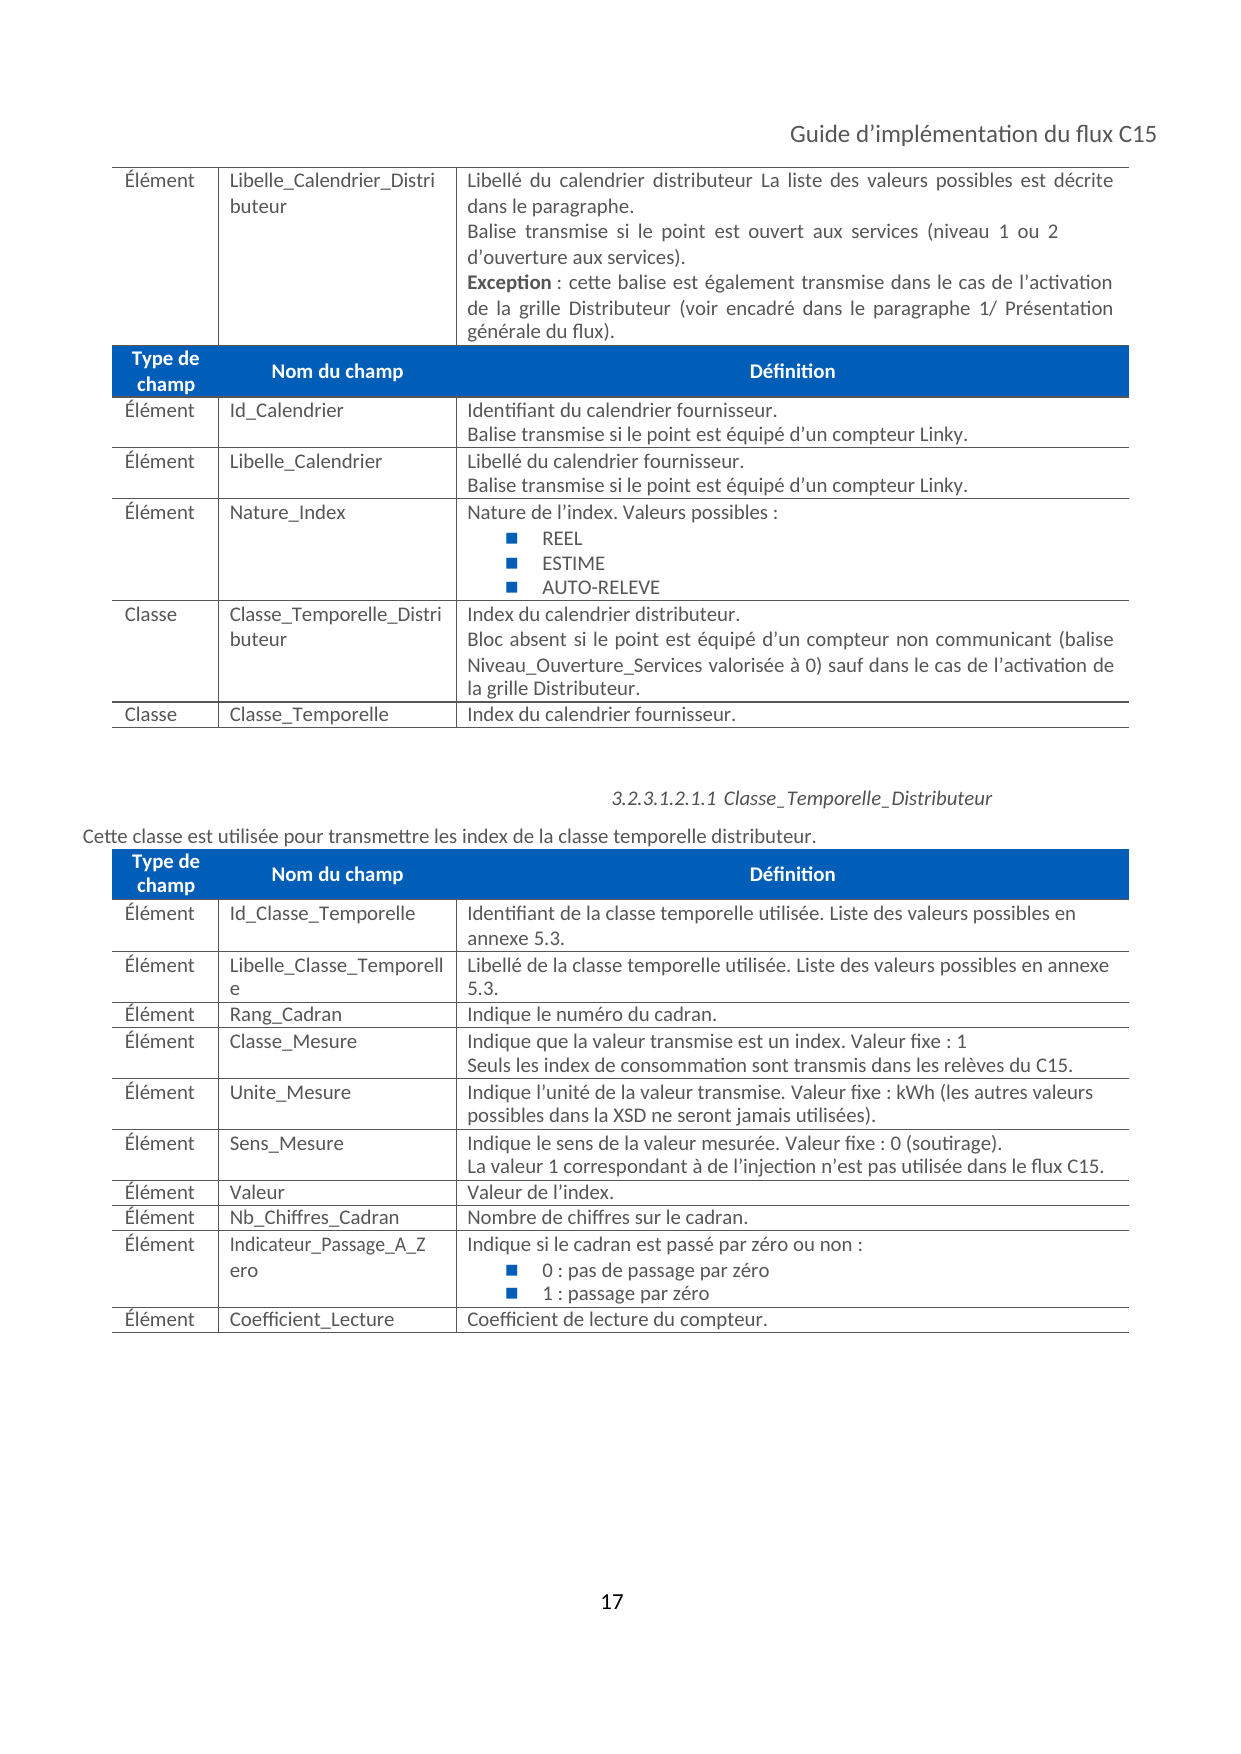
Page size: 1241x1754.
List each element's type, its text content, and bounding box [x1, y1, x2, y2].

table_cell Élément [112, 1308, 218, 1332]
table_cell Élément [112, 1130, 218, 1179]
table_cell Classe_Temporelle [219, 703, 456, 727]
table_cell Classe [112, 601, 218, 701]
text Cette classe est utilisée pour transmettre les index de la classe temporelle distributeur. [83, 823, 1173, 848]
table_cell Unite_Mesure [219, 1079, 456, 1129]
list Classe_Temporelle_Distributeur [611, 785, 1173, 810]
table_cell Nature_Index [219, 499, 456, 600]
table_cell Identifiant du calendrier fournisseur. Balise transmise si le point est équipé d’un compteur Linky. [457, 398, 1129, 447]
table_cell Id_Calendrier [219, 398, 456, 447]
table_cell Indique si le cadran est passé par zéro ou non : 0 : pas de passage par zéro 1 : passage par zéro [457, 1231, 1129, 1307]
table_cell Élément [112, 398, 218, 447]
table_cell Nature de l’index. Valeurs possibles : REEL ESTIME AUTO-RELEVE [457, 499, 1129, 600]
table_cell Élément [112, 168, 218, 344]
table_cell Classe [112, 703, 218, 727]
table_header Nom du champ [219, 849, 456, 899]
table_cell Définition [456, 346, 1129, 396]
table_cell Indique le sens de la valeur mesurée. Valeur fixe : 0 (soutirage). La valeur 1 correspondant à de l’injection n’est pas utilisée dans le flux C15. [457, 1130, 1129, 1179]
table_cell Libelle_Classe_Temporell e [219, 952, 456, 1002]
table_cell Valeur [219, 1181, 456, 1205]
table_cell Valeur de l’index. [457, 1181, 1129, 1205]
table_cell Élément [112, 952, 218, 1002]
table_cell Libelle_Calendrier [219, 448, 456, 498]
table_cell Identifiant de la classe temporelle utilisée. Liste des valeurs possibles en annexe 5.3. [457, 900, 1129, 951]
table_cell Nb_Chiffres_Cadran [219, 1206, 456, 1230]
table_cell Élément [112, 900, 218, 951]
table_cell Indique que la valeur transmise est un index. Valeur fixe : 1 Seuls les index de consommation sont transmis dans les relèves du C15. [457, 1028, 1129, 1078]
table_cell Index du calendrier fournisseur. [457, 703, 1129, 727]
table_cell Index du calendrier distributeur. Bloc absent si le point est équipé d’un compteur non communicant (balise Niveau_Ouverture_Services valorisée à 0) sauf dans le cas de l’activation de la grille Distributeur. [457, 601, 1129, 701]
table_cell Type de champ [112, 346, 219, 396]
table_cell Classe_Temporelle_Distri buteur [219, 601, 456, 701]
table_cell Libelle_Calendrier_Distri buteur [219, 168, 456, 344]
table_cell Id_Classe_Temporelle [219, 900, 456, 951]
table_cell Élément [112, 1231, 218, 1307]
table_cell Indique le numéro du cadran. [457, 1003, 1129, 1027]
table_cell Libellé du calendrier fournisseur. Balise transmise si le point est équipé d’un compteur Linky. [457, 448, 1129, 498]
table_cell Libellé du calendrier distributeur La liste des valeurs possibles est décrite dans le paragraphe. Balise transmise si le point est ouvert aux services (niveau 1 ou 2 d’ouverture aux services). Exception : cette balise est également transmise dans le cas de l’activation de la grille Distributeur (voir encadré dans le paragraphe 1/ Présentation générale du flux). [457, 168, 1129, 344]
table_cell Nom du champ [219, 346, 456, 396]
table_cell Libellé de la classe temporelle utilisée. Liste des valeurs possibles en annexe 5.3. [457, 952, 1129, 1002]
table_cell Classe_Mesure [219, 1028, 456, 1078]
table_cell Élément [112, 1079, 218, 1129]
table_header Définition [456, 849, 1129, 899]
table_header Type de champ [112, 849, 219, 899]
table_cell Élément [112, 1028, 218, 1078]
table_cell Indicateur_Passage_A_Z ero [219, 1231, 456, 1307]
table_cell Coefficient_Lecture [219, 1308, 456, 1332]
table_cell Élément [112, 1181, 218, 1205]
table_cell Coefficient de lecture du compteur. [457, 1308, 1129, 1332]
table_cell Élément [112, 1003, 218, 1027]
table_cell Élément [112, 448, 218, 498]
table_cell Élément [112, 1206, 218, 1230]
table_cell Élément [112, 499, 218, 600]
table_cell Nombre de chiffres sur le cadran. [457, 1206, 1129, 1230]
table_cell Sens_Mesure [219, 1130, 456, 1179]
table_cell Indique l’unité de la valeur transmise. Valeur fixe : kWh (les autres valeurs possibles dans la XSD ne seront jamais utilisées). [457, 1079, 1129, 1129]
table_cell Rang_Cadran [219, 1003, 456, 1027]
